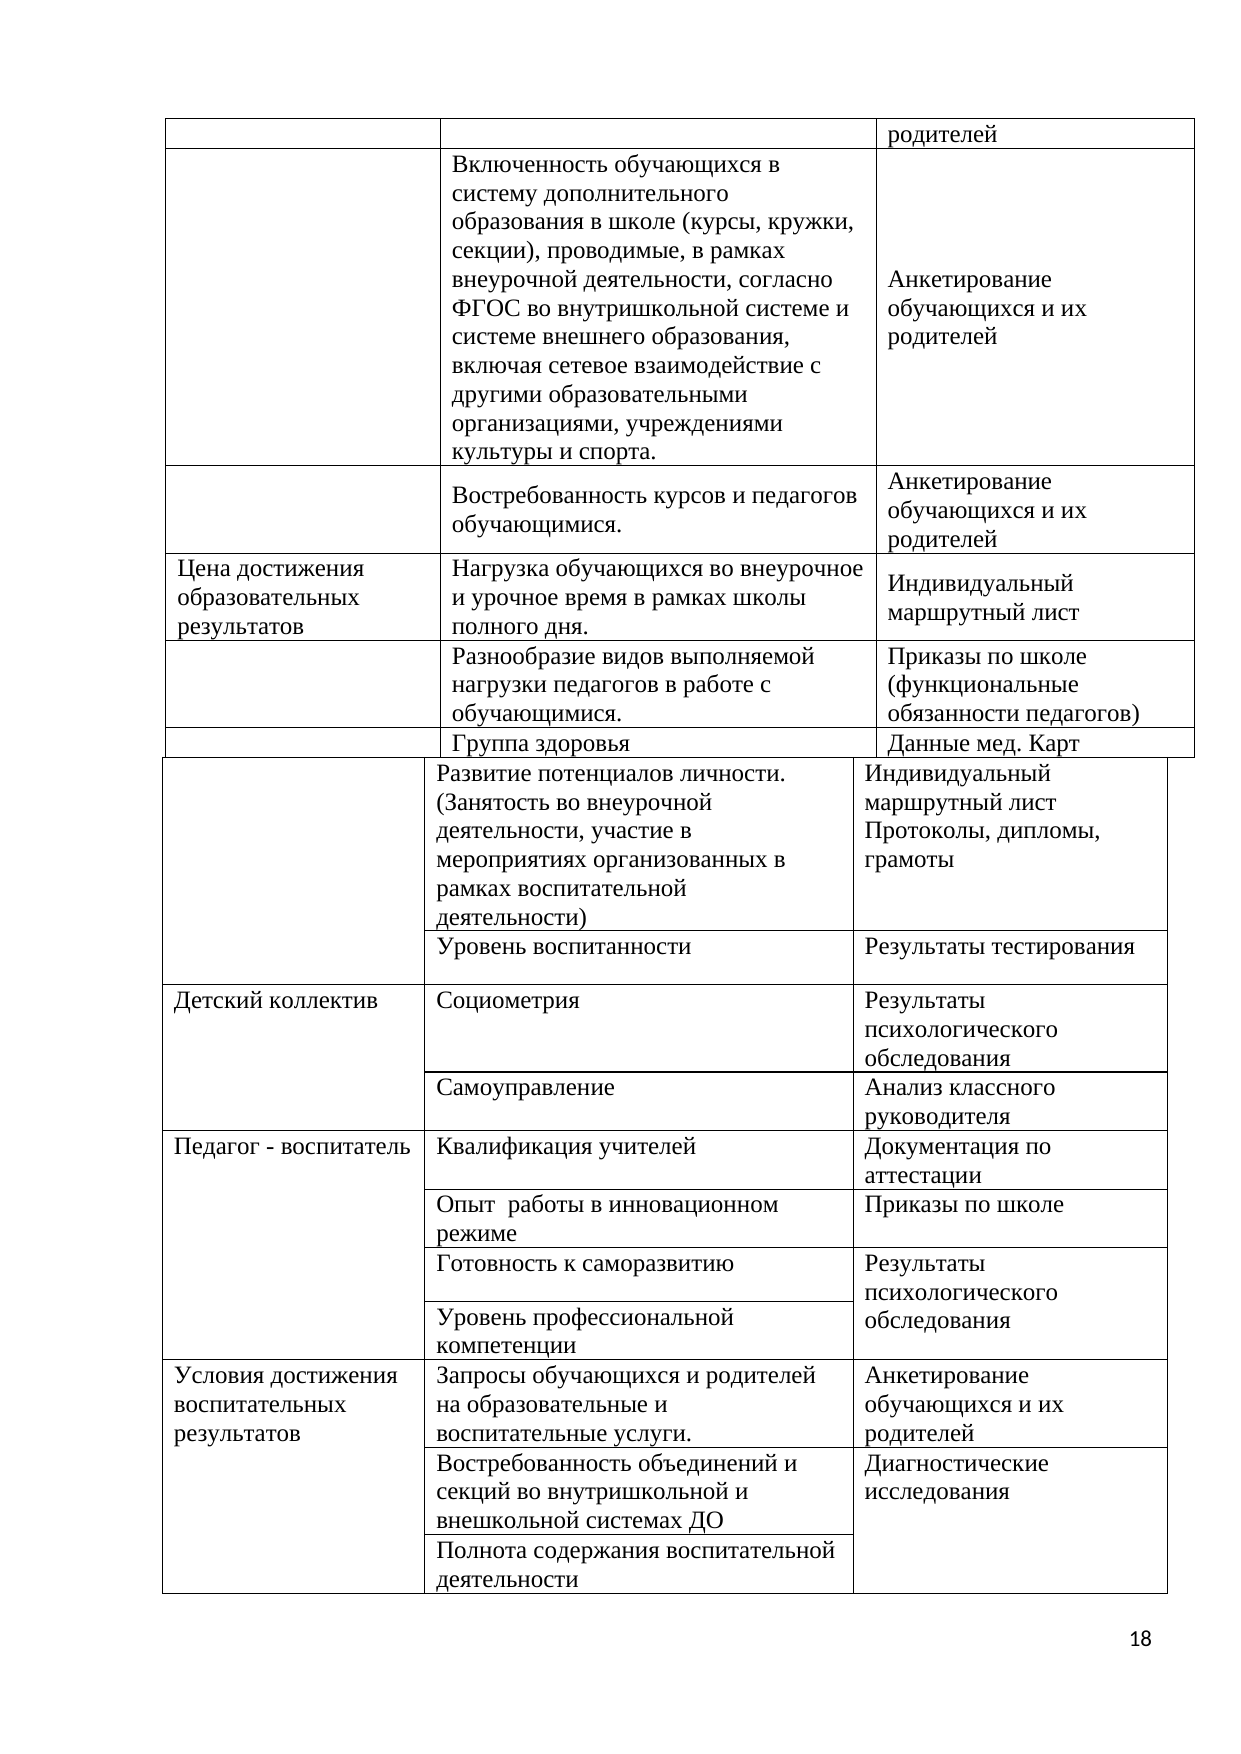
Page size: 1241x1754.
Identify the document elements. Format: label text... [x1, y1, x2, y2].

table_cell [166, 466, 440, 552]
table_cell Запросы обучающихся и родителей на образовательные и воспитательные услуги. [425, 1360, 853, 1447]
table_cell Индивидуальный маршрутный лист [877, 554, 1194, 640]
table_cell Развитие потенциалов личности. (Занятость во внеурочной деятельности, участие в мероприятиях организованных в рамках воспитательной деятельности) [425, 758, 853, 930]
table_cell Уровень воспитанности [425, 931, 853, 984]
table_cell Диагностические исследования [854, 1448, 1167, 1592]
table_cell Востребованность объединений и секций во внутришкольной и внешкольной системах ДО [425, 1448, 853, 1534]
table_cell Включенность обучающихся в систему дополнительного образования в школе (курсы, кружки, секции), проводимые, в рамках внеурочной деятельности, согласно ФГОС во внутришкольной системе и системе внешнего образования, включая сетевое взаимодействие с другими образовательными организациями, учреждениями культуры и спорта. [441, 149, 876, 465]
table_cell [166, 149, 440, 465]
table_cell Уровень профессиональной компетенции [425, 1302, 853, 1359]
table_cell Результаты психологического обследования [854, 985, 1167, 1071]
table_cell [877, 149, 1194, 465]
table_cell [877, 119, 1194, 148]
table_cell Цена достижения образовательных результатов [166, 554, 440, 640]
table_cell Нагрузка обучающихся во внеурочное и урочное время в рамках школы полного дня. [441, 554, 876, 640]
table_cell Педагог - воспитатель [163, 1131, 424, 1359]
table_cell Условия достижения воспитательных результатов [163, 1360, 424, 1592]
table_cell Анализ классного руководителя [854, 1073, 1167, 1130]
table_cell [166, 641, 440, 727]
table_cell Результаты тестирования [854, 931, 1167, 984]
table_cell [166, 119, 440, 148]
table_cell Данные мед. Карт [877, 728, 1194, 757]
table_cell Опыт работы в инновационном режиме [425, 1190, 853, 1247]
table_cell Самоуправление [425, 1073, 853, 1130]
table_cell Разнообразие видов выполняемой нагрузки педагогов в работе с обучающимися. [441, 641, 876, 727]
table_cell Социометрия [425, 985, 853, 1071]
table_cell [166, 728, 440, 757]
table_cell Детский коллектив [163, 985, 424, 1130]
table_cell Полнота содержания воспитательной деятельности [425, 1535, 853, 1592]
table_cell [441, 119, 876, 148]
table_cell Приказы по школе [854, 1190, 1167, 1247]
table_cell Востребованность курсов и педагогов обучающимися. [441, 466, 876, 552]
table_cell Анкетирование обучающихся и их родителей [854, 1360, 1167, 1447]
table_cell Приказы по школе (функциональные обязанности педагогов) [877, 641, 1194, 727]
table_cell [163, 758, 424, 984]
table_cell Индивидуальный маршрутный лист Протоколы, дипломы, грамоты [854, 758, 1167, 930]
table_cell Готовность к саморазвитию [425, 1248, 853, 1301]
table_cell Группа здоровья [441, 728, 876, 757]
table_cell Квалификация учителей [425, 1131, 853, 1188]
table_cell Анкетирование обучающихся и их родителей [877, 466, 1194, 552]
table_cell Результаты психологического обследования [854, 1248, 1167, 1359]
table_cell Документация по аттестации [854, 1131, 1167, 1188]
